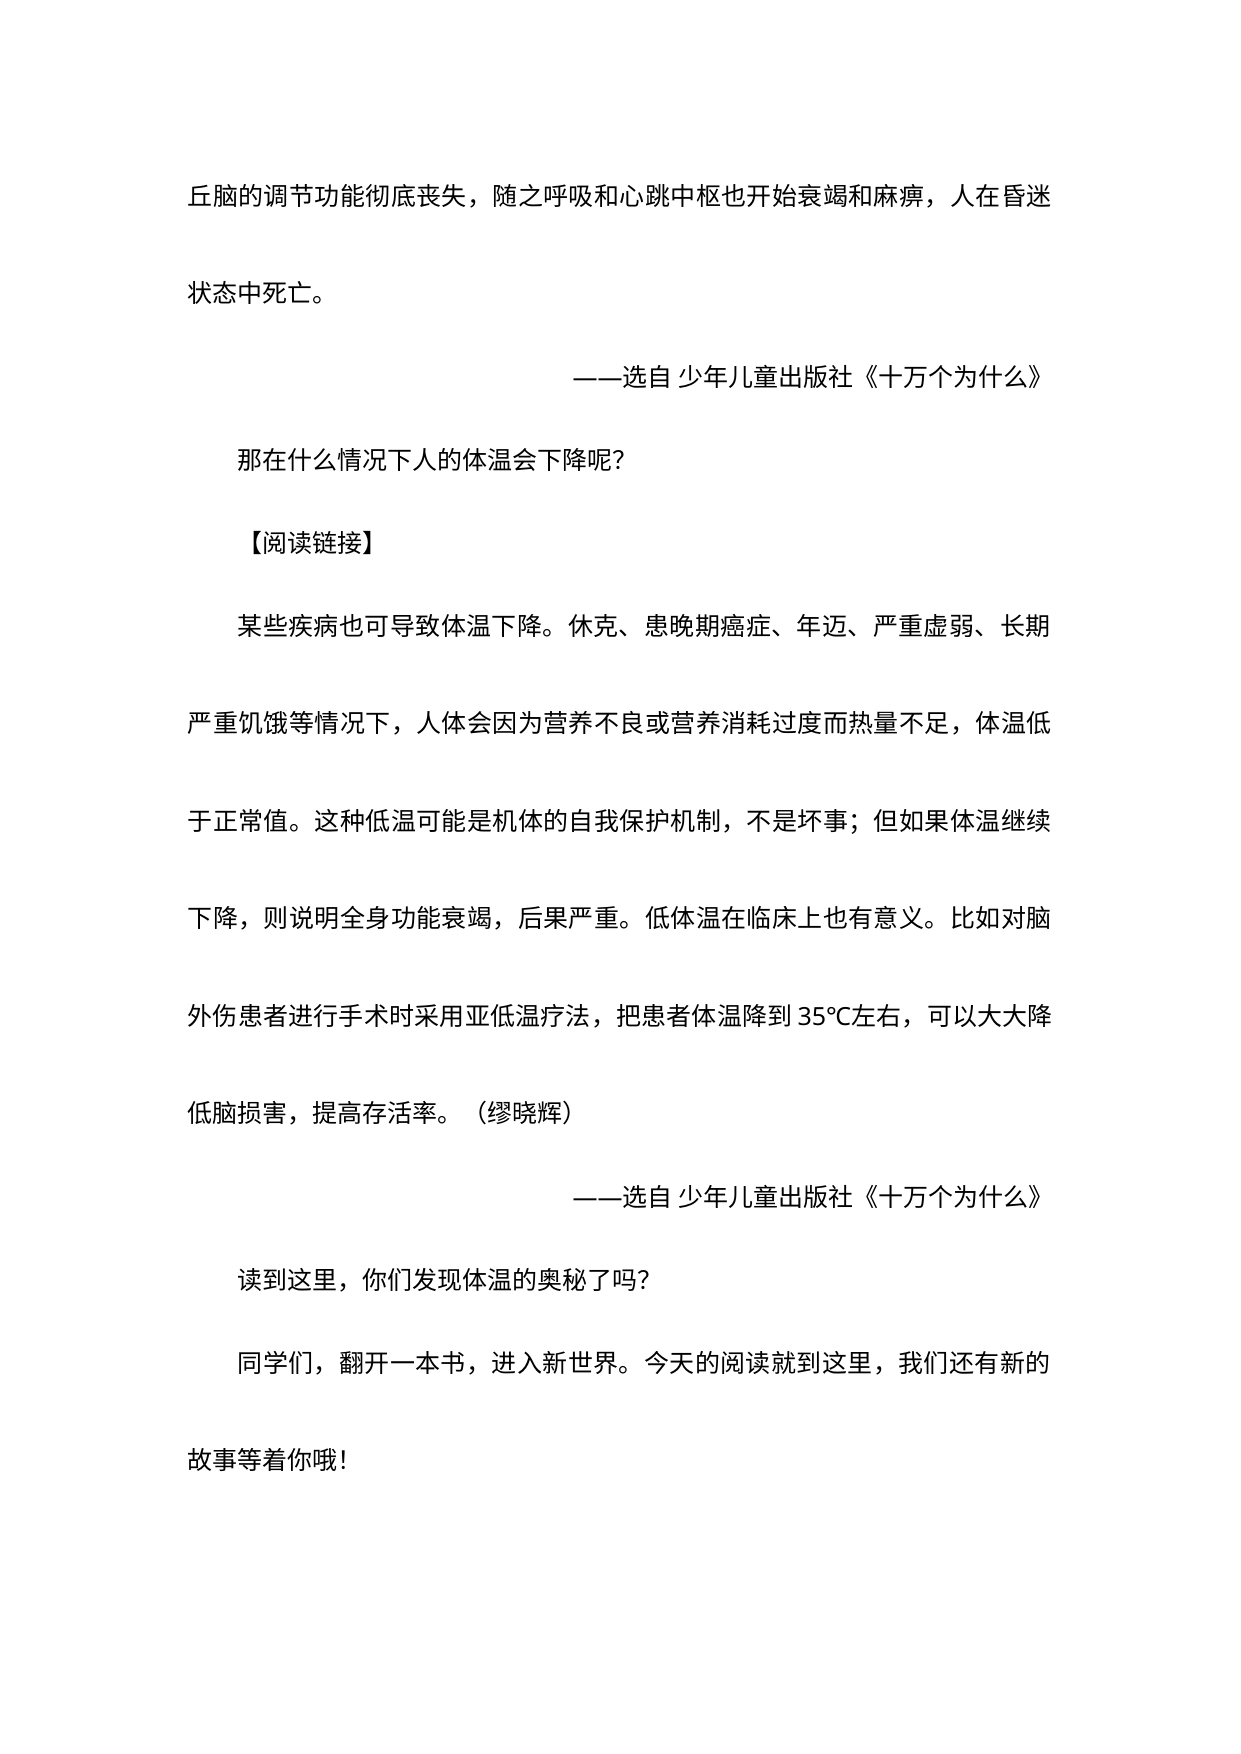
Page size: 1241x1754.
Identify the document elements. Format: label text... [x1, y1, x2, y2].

text ——选自 少年儿童出版社《十万个为什么》 [187, 343, 1053, 408]
text 读到这里，你们发现体温的奥秘了吗？ [187, 1246, 1053, 1311]
text ——选自 少年儿童出版社《十万个为什么》 [187, 1163, 1053, 1228]
text 某些疾病也可导致体温下降。休克、患晚期癌症、年迈、严重虚弱、长期严重饥饿等情况下，人体会因为营养不良或营养消耗过度而热量不足，体温低于正常值。这种低温可能是机体的自我保护机制，不是坏事；但如果体温继续下降，则说明全身功能衰竭，后果严重。低体温在临床上也有意义。比如对脑外伤患者进行手术时采用亚低温疗法，把患者体温降到35℃左右，可以大大降低脑损害，提高存活率。（缪晓辉） [187, 592, 1053, 1144]
text 【阅读链接】 [187, 509, 1053, 574]
text 那在什么情况下人的体温会下降呢？ [187, 426, 1053, 491]
text 同学们，翻开一本书，进入新世界。今天的阅读就到这里，我们还有新的故事等着你哦！ [187, 1329, 1053, 1491]
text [187, 162, 1053, 324]
